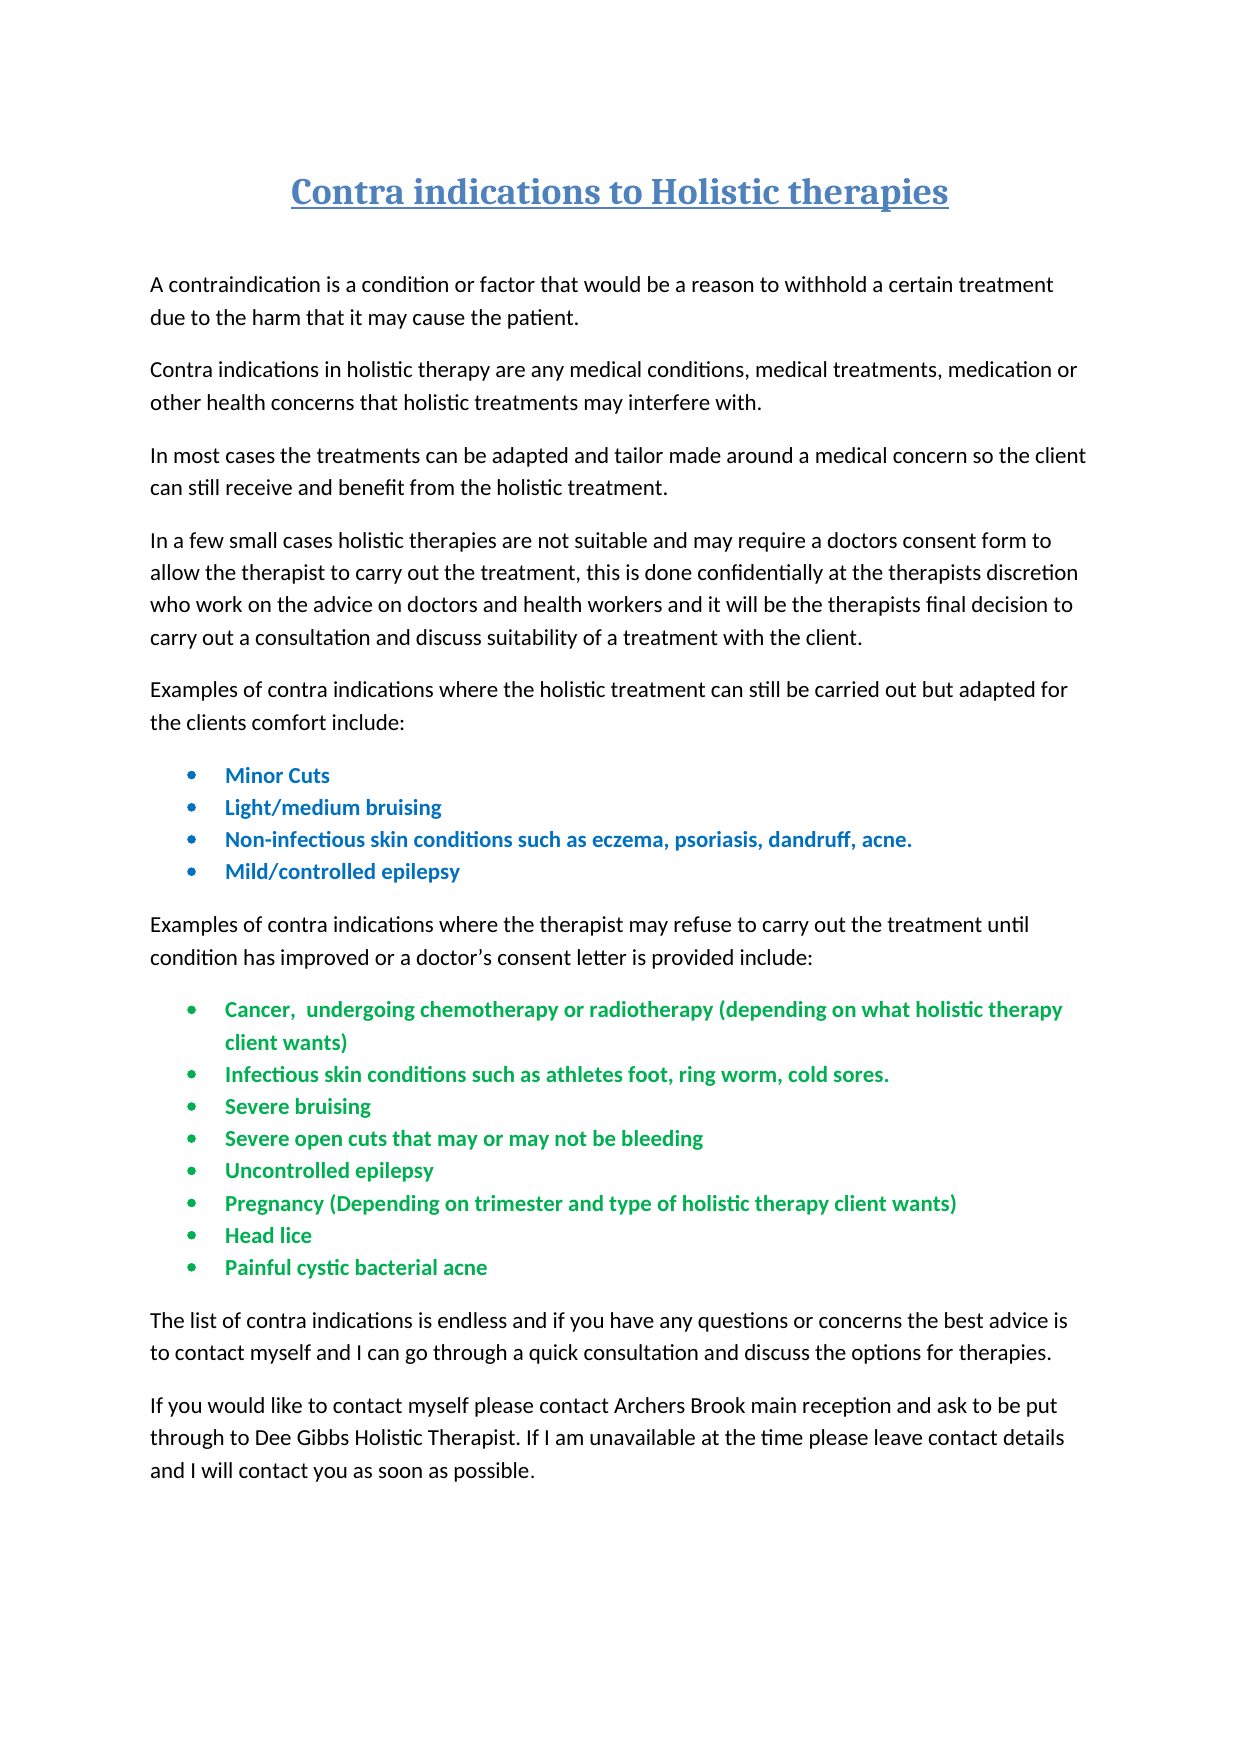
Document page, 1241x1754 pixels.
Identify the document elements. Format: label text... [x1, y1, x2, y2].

text Contra indications in holistic therapy are any medical conditions, medical treatments, medication or other health concerns that holistic treatments may interfere with. [150, 356, 1090, 416]
list Severe open cuts that may or may not be bleeding [187, 1124, 1090, 1152]
subtitle Contra indications to Holistic therapies [150, 171, 1090, 214]
list Uncontrolled epilepsy [187, 1157, 1090, 1184]
list Painful cystic bacterial acne [187, 1253, 1090, 1281]
list Non-infectious skin conditions such as eczema, psoriasis, dandruff, acne. [187, 825, 1090, 853]
text A contraindication is a condition or factor that would be a reason to withhold a certain treatment due to the harm that it may cause the patient. [150, 270, 1090, 331]
list Light/medium bruising [187, 793, 1090, 821]
list Pregnancy (Depending on trimester and type of holistic therapy client wants) [187, 1189, 1090, 1217]
list Minor Cuts [187, 761, 1090, 789]
text If you would like to contact myself please contact Archers Brook main reception and ask to be put through to Dee Gibbs Holistic Therapist. If I am unavailable at the time please leave contact details and I will contact you as soon as possible. [150, 1391, 1090, 1484]
text Examples of contra indications where the therapist may refuse to carry out the treatment until condition has improved or a doctor’s consent letter is provided include: [150, 910, 1090, 971]
list Infectious skin conditions such as athletes foot, ring worm, cold sores. [187, 1060, 1090, 1088]
text In most cases the treatments can be adapted and tailor made around a medical concern so the client can still receive and benefit from the holistic treatment. [150, 441, 1090, 501]
list Mild/controlled epilepsy [187, 857, 1090, 885]
list Severe bruising [187, 1092, 1090, 1120]
text In a few small cases holistic therapies are not suitable and may require a doctors consent form to allow the therapist to carry out the treatment, this is done confidentially at the therapists discretion who work on the advice on doctors and health workers and it will be the therapists final decision to carry out a consultation and discuss suitability of a treatment with the client. [150, 526, 1090, 651]
text Examples of contra indications where the holistic treatment can still be carried out but adapted for the clients comfort include: [150, 676, 1090, 736]
list Head lice [187, 1221, 1090, 1249]
text The list of contra indications is endless and if you have any questions or concerns the best advice is to contact myself and I can go through a quick consultation and discuss the options for therapies. [150, 1306, 1090, 1366]
list Cancer, undergoing chemotherapy or radiotherapy (depending on what holistic therapy client wants) [187, 996, 1090, 1056]
